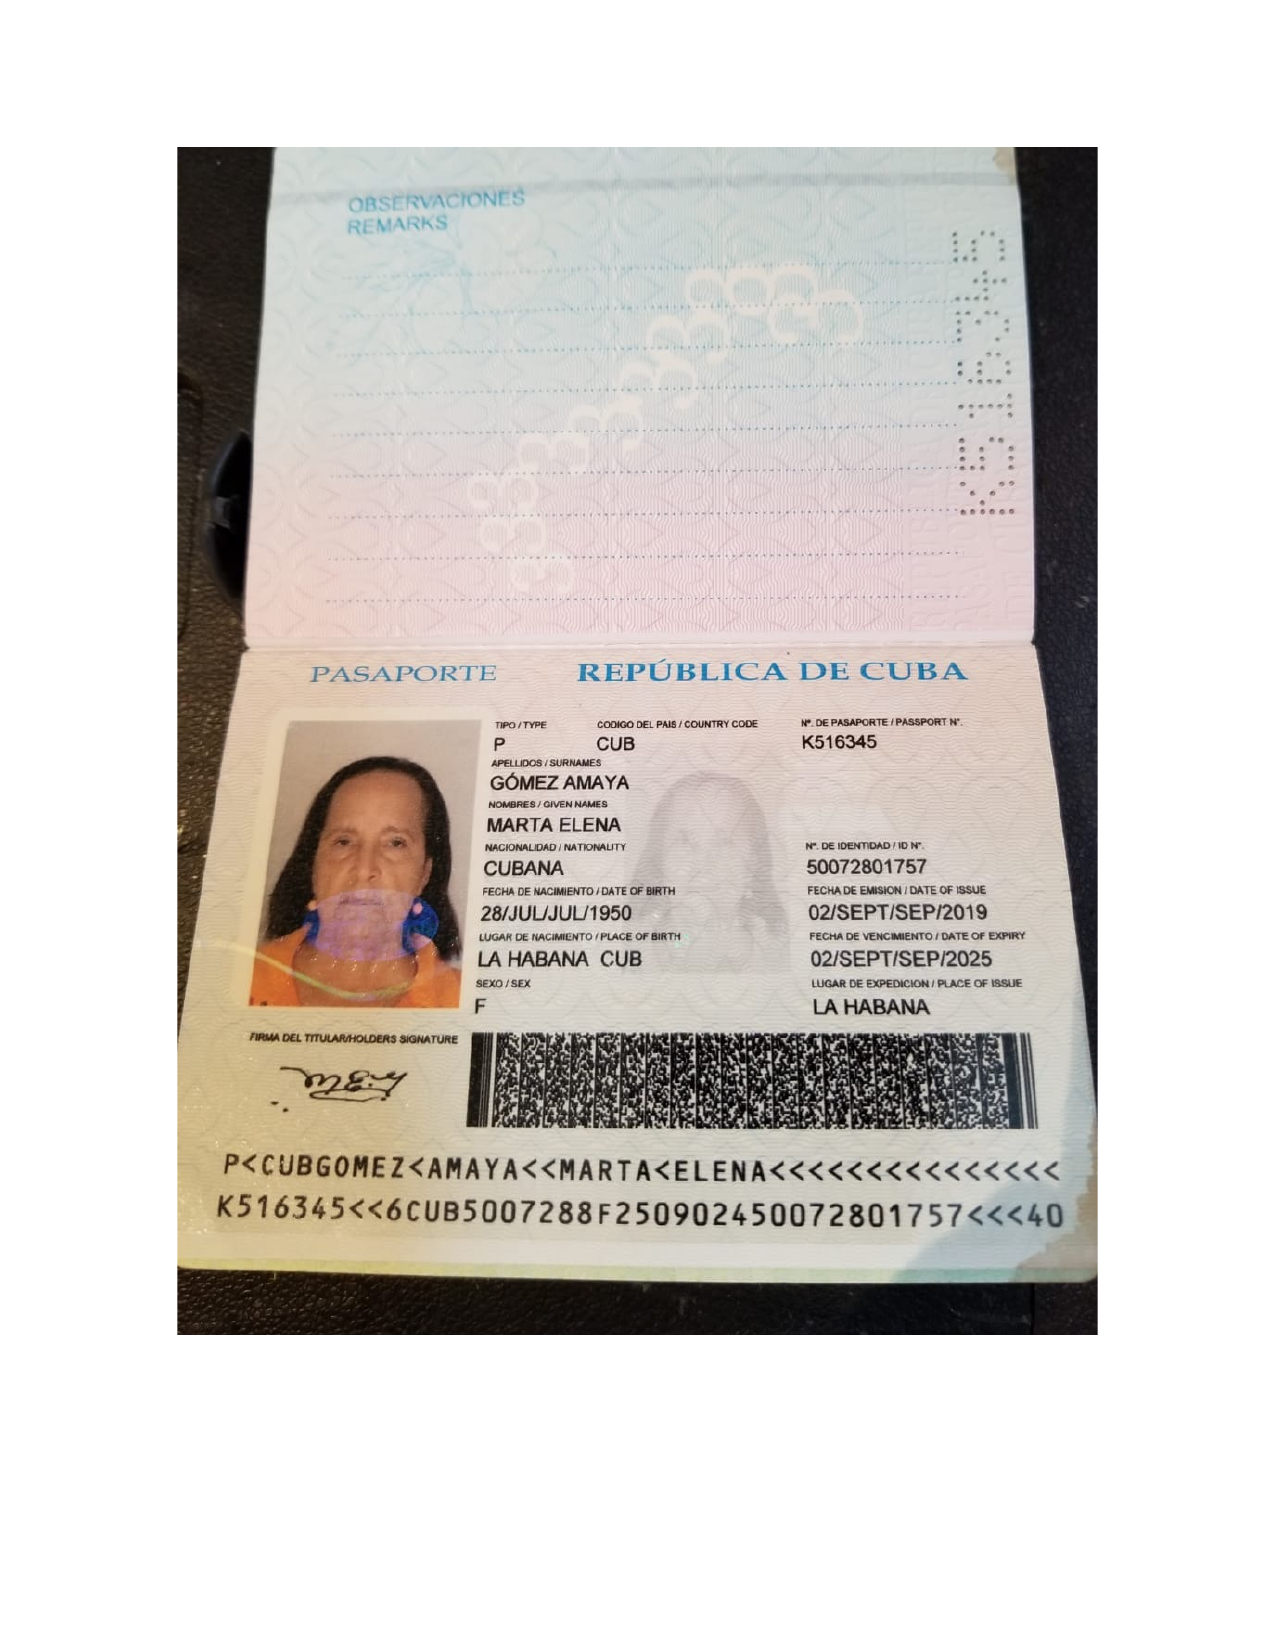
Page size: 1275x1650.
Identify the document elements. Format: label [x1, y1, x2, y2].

picture [177, 147, 1098, 1335]
